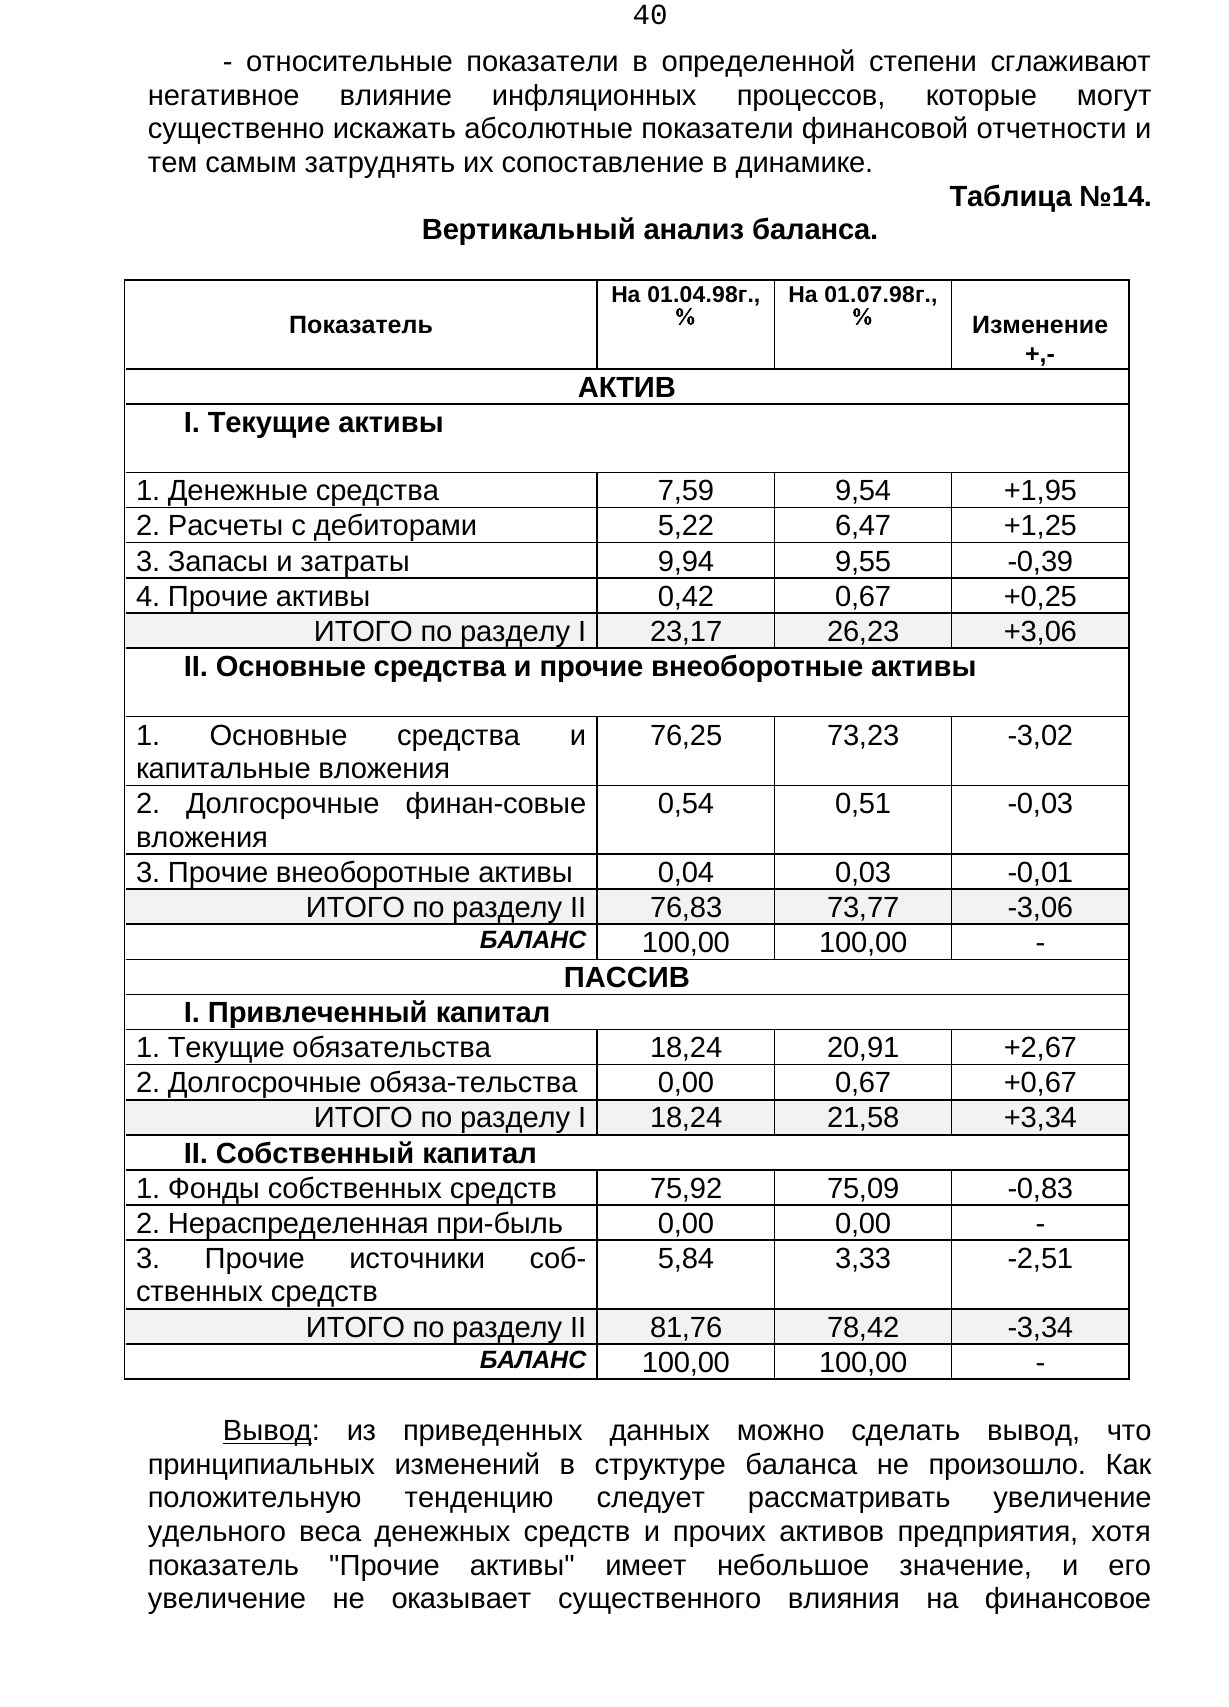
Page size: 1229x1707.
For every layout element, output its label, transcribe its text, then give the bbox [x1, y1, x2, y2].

table_cell +0,25 [952, 579, 1128, 612]
table_cell 100,00 [775, 1345, 951, 1378]
table_header На 01.07.98г., [775, 281, 951, 368]
table_cell 3,33 [775, 1241, 951, 1308]
table_cell 100,00 [598, 925, 774, 958]
table_cell ПАССИВ [125, 960, 1128, 993]
table_cell 1. Основные средства и капитальные вложения [125, 717, 596, 784]
table_cell І. Привлеченный капитал [125, 995, 1128, 1029]
table_cell БАЛАНС [125, 1344, 596, 1378]
table_cell -3,02 [952, 717, 1128, 784]
table_cell 5,84 [598, 1241, 774, 1308]
table_cell +3,06 [952, 614, 1128, 647]
table_cell 0,04 [598, 855, 774, 888]
table_cell 1. Текущие обязательства [125, 1030, 596, 1064]
table_cell +1,95 [952, 473, 1128, 507]
text Вертикальный анализ баланса. [148, 212, 1152, 246]
table_cell ИТОГО по разделу І [125, 613, 596, 647]
table_cell 5,22 [598, 508, 774, 542]
table_cell 20,91 [775, 1030, 951, 1064]
table_cell 0,00 [775, 1206, 951, 1239]
table_cell ІІ. Собственный капитал [125, 1135, 1128, 1169]
table_cell +3,34 [952, 1101, 1128, 1134]
table_cell 3. Запасы и затраты [125, 543, 596, 577]
table_cell 23,17 [598, 614, 774, 647]
table_cell 18,24 [598, 1030, 774, 1064]
table_cell ІІ. Основные средства и прочие внеоборотные активы [125, 648, 1128, 716]
table_cell 100,00 [775, 925, 951, 958]
table_cell +0,67 [952, 1065, 1128, 1099]
table_cell 3. Прочие внеоборотные активы [125, 854, 596, 888]
table_cell 73,23 [775, 717, 951, 784]
table_cell 21,58 [775, 1101, 951, 1134]
table_cell 0,42 [598, 579, 774, 612]
text Таблица №14. [148, 178, 1152, 212]
text - относительные показатели в определенной степени сглаживают негативное влияние инфляционных процессов, которые могут существенно искажать абсолютные показатели финансовой отчетности и тем самым затруднять их сопоставление в динамике. [148, 44, 1152, 178]
table_cell ИТОГО по разделу І [125, 1100, 596, 1134]
table_cell 9,54 [775, 473, 951, 507]
table_cell 0,00 [598, 1065, 774, 1099]
table_cell 2. Нераспределенная при-быль [125, 1205, 596, 1239]
table_cell -0,01 [952, 855, 1128, 888]
table_cell 0,03 [775, 855, 951, 888]
table_cell 26,23 [775, 614, 951, 647]
table_cell ИТОГО по разделу ІІ [125, 1309, 596, 1343]
table_cell 3. Прочие источники соб-ственных средств [125, 1240, 596, 1308]
table_cell 1. Фонды собственных средств [125, 1170, 596, 1204]
table_cell 100,00 [598, 1345, 774, 1378]
table_cell - [952, 1206, 1128, 1239]
table_cell 18,24 [598, 1101, 774, 1134]
table_header На 01.04.98г., [598, 281, 774, 368]
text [148, 1413, 1152, 1614]
table_cell -0,83 [952, 1171, 1128, 1204]
table_cell -2,51 [952, 1241, 1128, 1308]
table_cell +1,25 [952, 508, 1128, 542]
table_cell 4. Прочие активы [125, 578, 596, 612]
table_cell 2. Долгосрочные обяза-тельства [125, 1065, 596, 1099]
table_cell 1. Денежные средства [125, 473, 596, 507]
table_cell 0,00 [598, 1206, 774, 1239]
table_cell 81,76 [598, 1310, 774, 1343]
table_cell БАЛАНС [125, 924, 596, 958]
table_cell АКТИВ [125, 369, 1128, 403]
table_cell 9,55 [775, 543, 951, 577]
table_cell 75,09 [775, 1171, 951, 1204]
table_cell -3,06 [952, 890, 1128, 923]
table_cell -0,03 [952, 786, 1128, 853]
table_cell - [952, 925, 1128, 958]
table_cell І. Текущие активы [125, 404, 1128, 472]
table_cell 78,42 [775, 1310, 951, 1343]
table_cell 0,67 [775, 579, 951, 612]
table_cell -3,34 [952, 1310, 1128, 1343]
table_cell - [952, 1345, 1128, 1378]
table_cell 0,51 [775, 786, 951, 853]
table_cell ИТОГО по разделу ІІ [125, 889, 596, 923]
table_cell 0,67 [775, 1065, 951, 1099]
table_cell 76,83 [598, 890, 774, 923]
table_cell 9,94 [598, 543, 774, 577]
table_cell 73,77 [775, 890, 951, 923]
table_cell 7,59 [598, 473, 774, 507]
table_header Показатель [125, 281, 596, 368]
table_cell 2. Расчеты с дебиторами [125, 508, 596, 542]
table_cell 6,47 [775, 508, 951, 542]
table_cell 2. Долгосрочные финан-совые вложения [125, 786, 596, 853]
table_cell -0,39 [952, 543, 1128, 577]
table_cell +2,67 [952, 1030, 1128, 1064]
table_cell 76,25 [598, 717, 774, 784]
table_cell 75,92 [598, 1171, 774, 1204]
table_header Изменение +,- [952, 281, 1128, 368]
table_cell 0,54 [598, 786, 774, 853]
